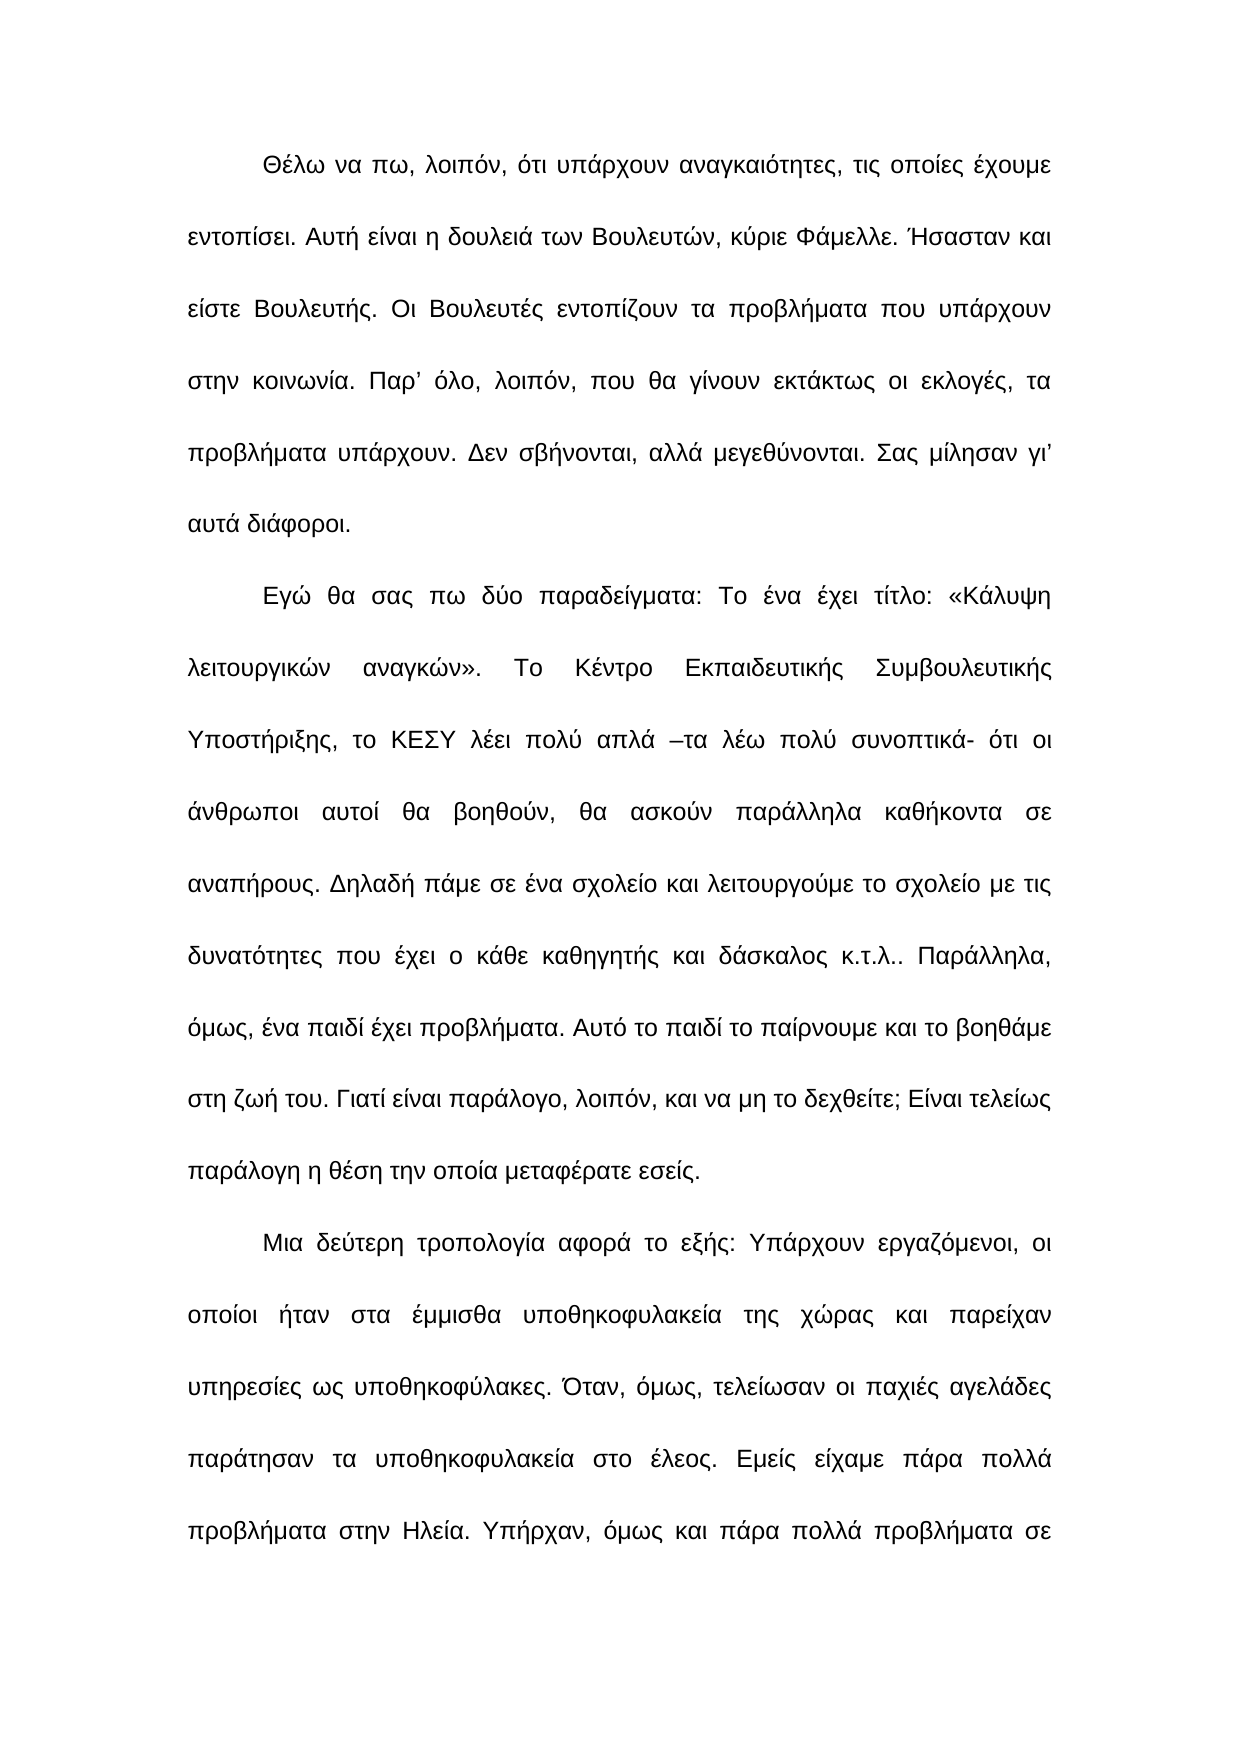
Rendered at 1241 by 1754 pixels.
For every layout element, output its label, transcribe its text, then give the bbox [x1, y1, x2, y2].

text Εγώ θα σας πω δύο παραδείγματα: Το ένα έχει τίτλο: «Κάλυψη λειτουργικών αναγκών». Το Κέντρο Εκπαιδευτικής Συμβουλευτικής Υποστήριξης, το ΚΕΣΥ λέει πολύ απλά –τα λέω πολύ συνοπτικά- ότι οι άνθρωποι αυτοί θα βοηθούν, θα ασκούν παράλληλα καθήκοντα σε αναπήρους. Δηλαδή πάμε σε ένα σχολείο και λειτουργούμε το σχολείο με τις δυνατότητες που έχει ο κάθε καθηγητής και δάσκαλος κ.τ.λ.. Παράλληλα, όμως, ένα παιδί έχει προβλήματα. Αυτό το παιδί το παίρνουμε και το βοηθάμε στη ζωή του. Γιατί είναι παράλογο, λοιπόν, και να μη το δεχθείτε; Είναι τελείως παράλογη η θέση την οποία μεταφέρατε εσείς. [187, 581, 1053, 1185]
text Θέλω να πω, λοιπόν, ότι υπάρχουν αναγκαιότητες, τις οποίες έχουμε εντοπίσει. Αυτή είναι η δουλειά των Βουλευτών, κύριε Φάμελλε. Ήσασταν και είστε Βουλευτής. Οι Βουλευτές εντοπίζουν τα προβλήματα που υπάρχουν στην κοινωνία. Παρ’ όλο, λοιπόν, που θα γίνουν εκτάκτως οι εκλογές, τα προβλήματα υπάρχουν. Δεν σβήνονται, αλλά μεγεθύνονται. Σας μίλησαν γι’ αυτά διάφοροι. [187, 150, 1053, 538]
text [187, 1228, 1053, 1544]
